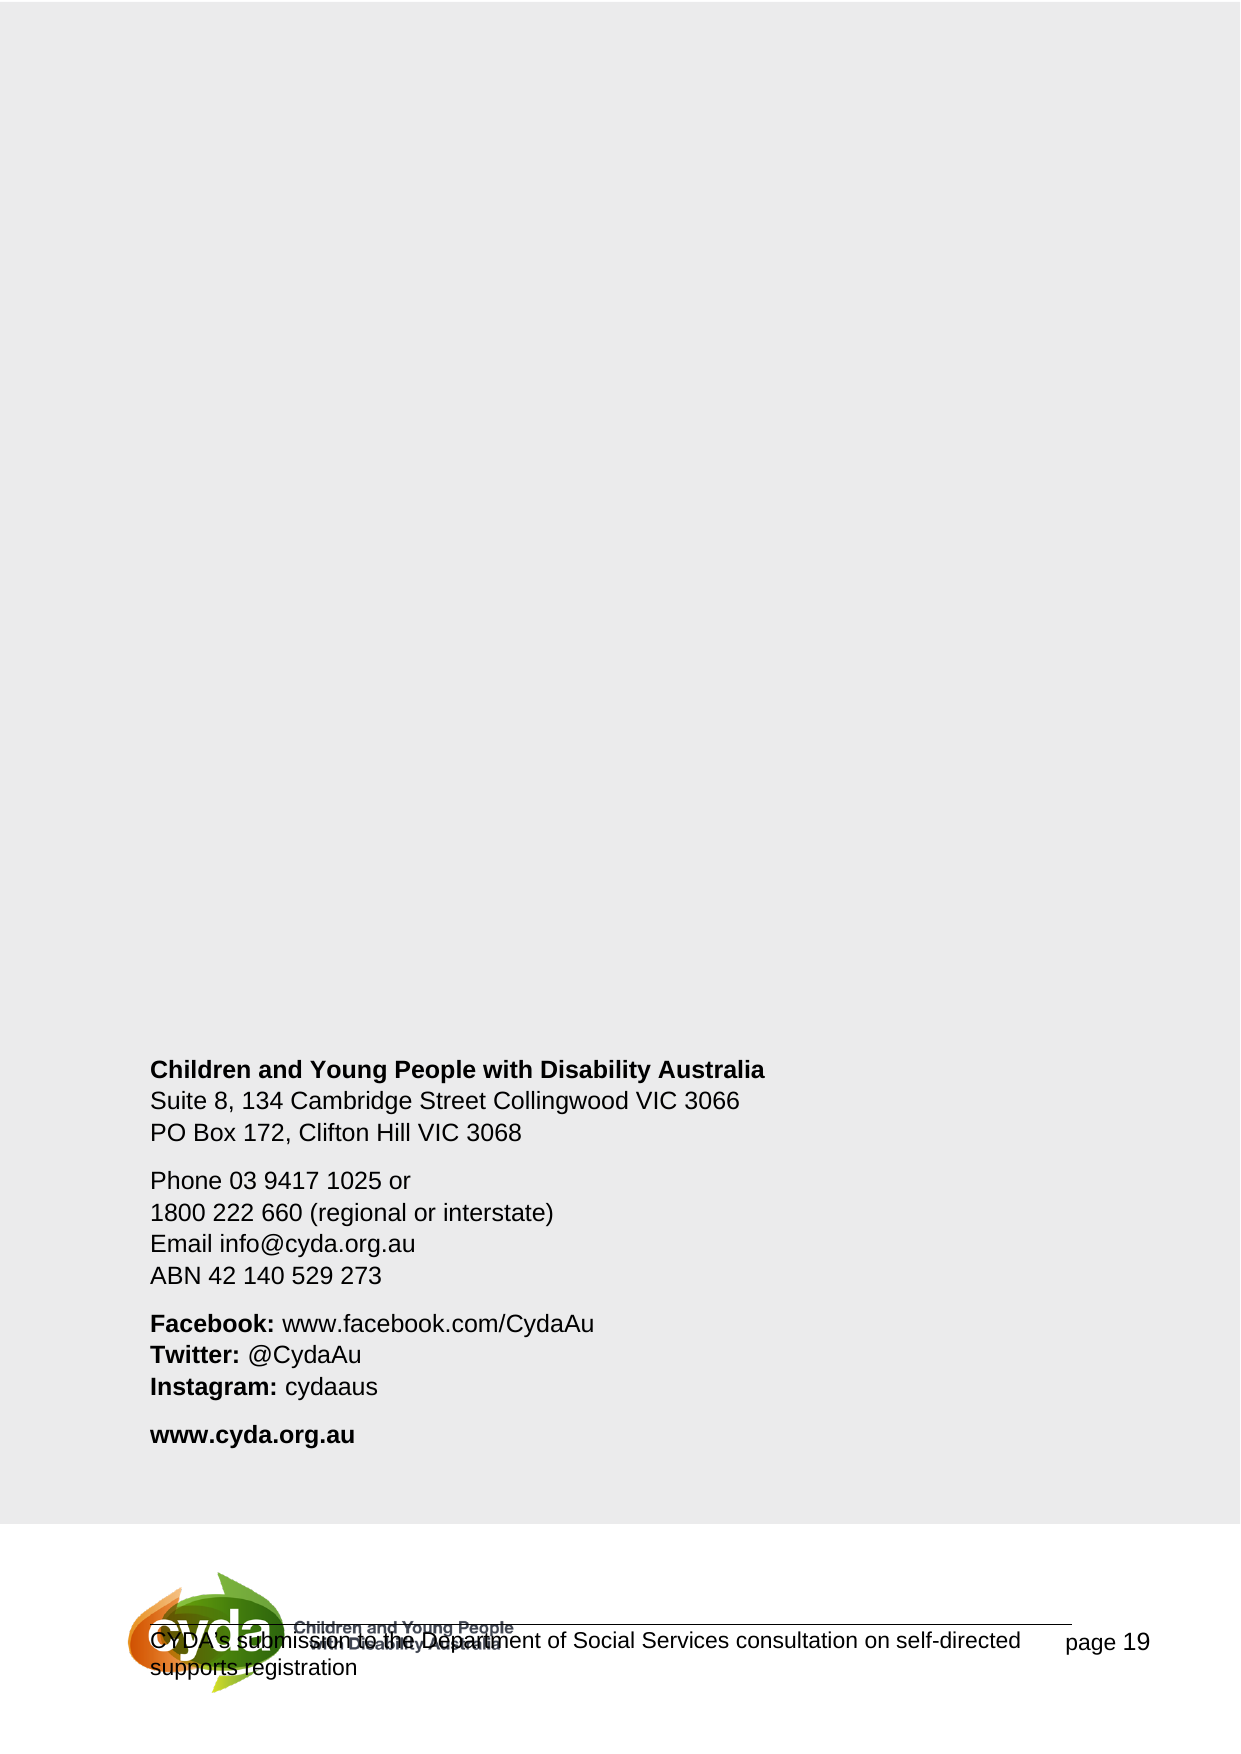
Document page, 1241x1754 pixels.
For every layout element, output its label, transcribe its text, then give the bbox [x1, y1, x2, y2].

text www.cyda.org.au [150, 1420, 1110, 1449]
text Facebook: www.facebook.com/CydaAu Twitter: @CydaAu Instagram: cydaaus [150, 1309, 1110, 1401]
picture [125, 1567, 516, 1699]
text Phone 03 9417 1025 or 1800 222 660 (regional or interstate) Email info@cyda.org.au ABN 42 140 529 273 [150, 1166, 1110, 1289]
text Children and Young People with Disability Australia Suite 8, 134 Cambridge Street Collingwood VIC 3066 PO Box 172, Clifton Hill VIC 3068 [150, 1055, 1110, 1147]
